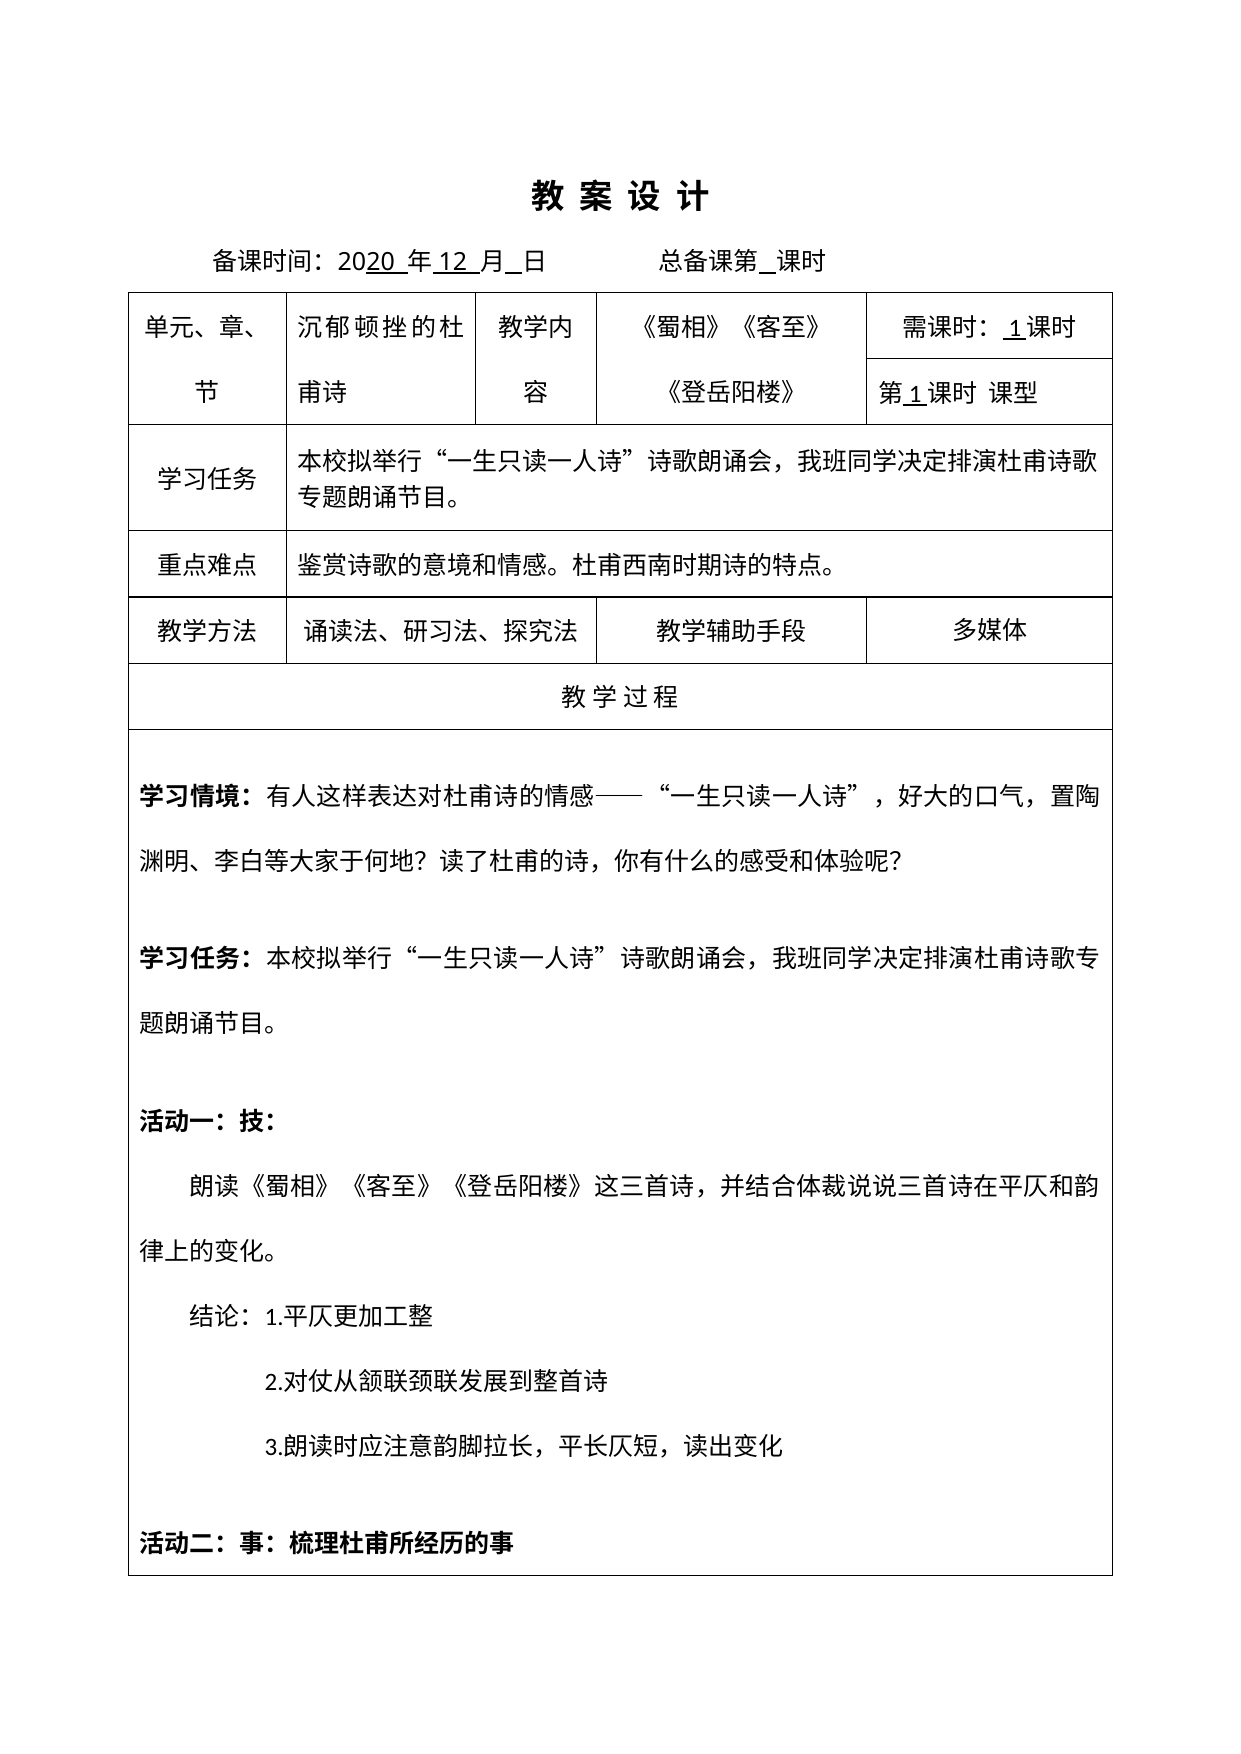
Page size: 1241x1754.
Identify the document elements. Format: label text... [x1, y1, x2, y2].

table_cell 教学方法 [129, 598, 286, 662]
text 教 案 设 计 [187, 162, 1053, 227]
table_header 沉郁顿挫的杜甫诗 [287, 293, 475, 424]
table_cell 教 学 过 程 [129, 664, 1112, 728]
table_cell 鉴赏诗歌的意境和情感。杜甫西南时期诗的特点。 [287, 531, 1112, 596]
table_cell 诵读法、研习法、探究法 [287, 598, 596, 662]
table_header 《蜀相》《客至》《登岳阳楼》 [597, 293, 866, 424]
table_cell 本校拟举行“一生只读一人诗”诗歌朗诵会，我班同学决定排演杜甫诗歌专题朗诵节目。 [287, 425, 1112, 530]
table_header 需课时： 1课时 [867, 293, 1112, 358]
table_cell 教学辅助手段 [597, 598, 866, 662]
table_cell 第 1 课时 课型 [867, 359, 1112, 424]
table_cell 多媒体 [867, 598, 1112, 662]
table_cell 重点难点 [129, 531, 286, 596]
table_header 教学内容 [476, 293, 596, 424]
text 备课时间：2020 年 12 月 日 总备课第 课时 [187, 227, 1053, 292]
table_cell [129, 730, 1112, 1574]
table_header 单元、章、节 [129, 293, 286, 424]
table_cell 学习任务 [129, 425, 286, 530]
